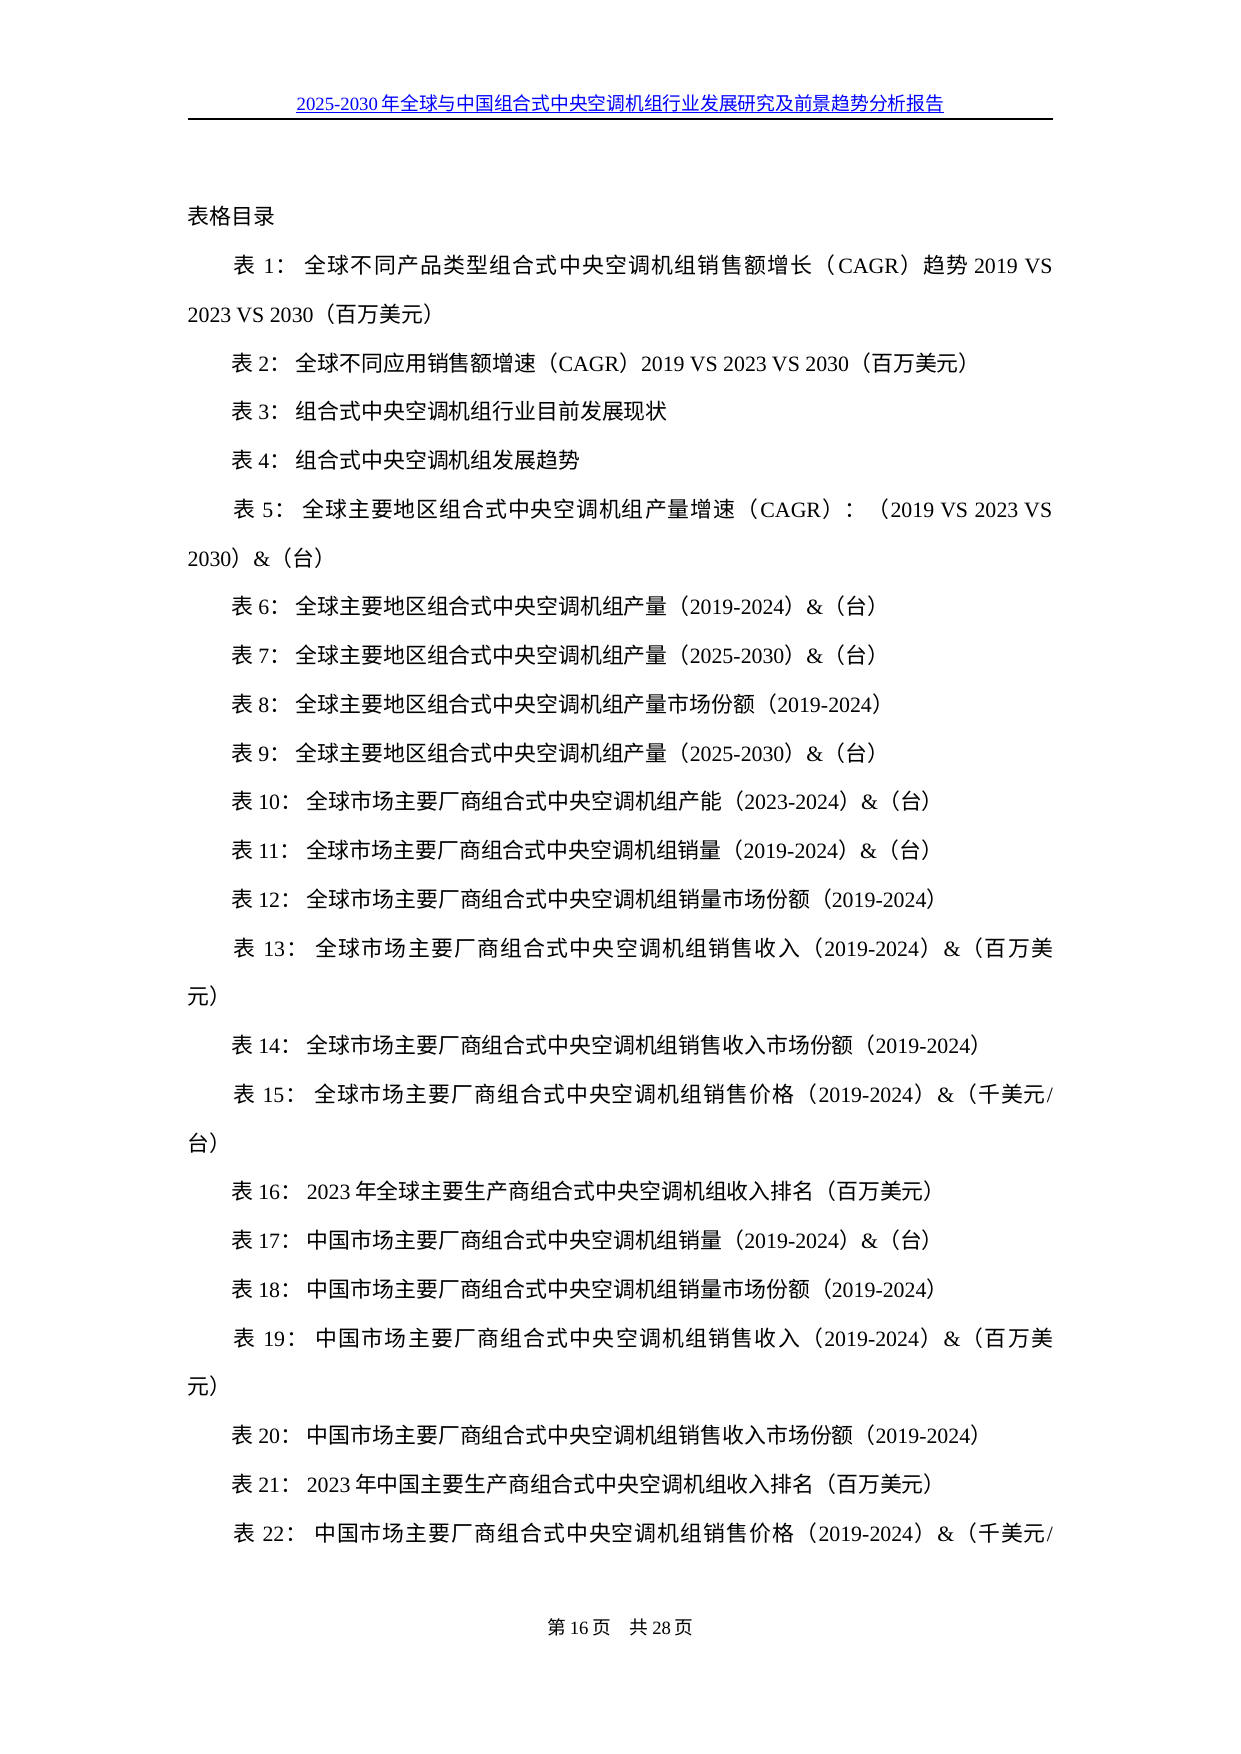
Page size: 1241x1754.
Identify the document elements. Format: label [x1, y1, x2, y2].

text [187, 150, 1053, 1548]
